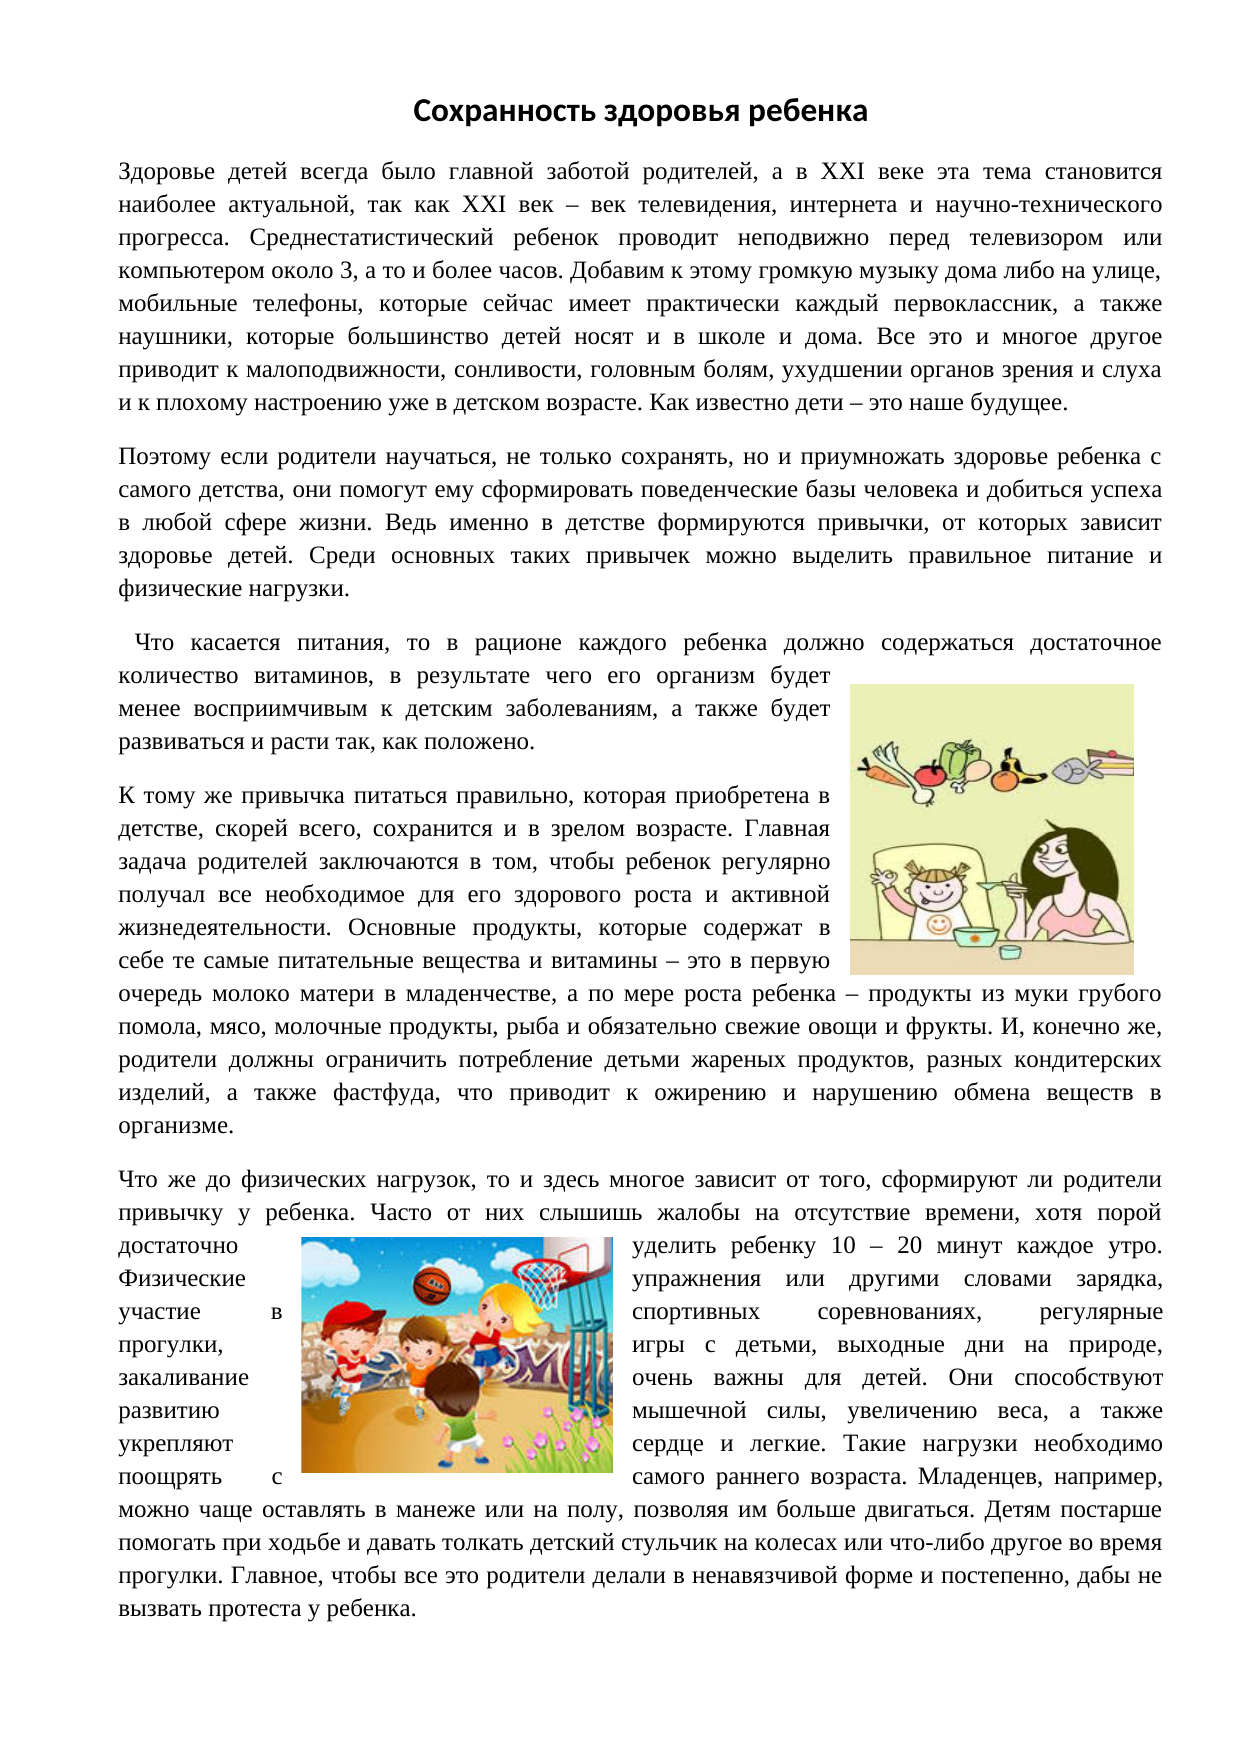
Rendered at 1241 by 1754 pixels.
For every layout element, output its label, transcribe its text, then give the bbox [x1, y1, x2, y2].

picture [301, 1237, 613, 1473]
picture [850, 684, 1134, 975]
text Поэтому если родители научаться, не только сохранять, но и приумножать здоровье ребенка с самого детства, они помогут ему сформировать поведенческие базы человека и добиться успеха в любой сфере жизни. Ведь именно в детстве формируются привычки, от которых зависит здоровье детей. Среди основных таких привычек можно выделить правильное питание и физические нагрузки. [118, 441, 1163, 602]
text Здоровье детей всегда было главной заботой родителей, а в XXI веке эта тема становится наиболее актуальной, так как XXI век – век телевидения, интернета и научно-технического прогресса. Среднестатистический ребенок проводит неподвижно перед телевизором или компьютером около 3, а то и более часов. Добавим к этому громкую музыку дома либо на улице, мобильные телефоны, которые сейчас имеет практически каждый первоклассник, а также наушники, которые большинство детей носят и в школе и дома. Все это и многое другое приводит к малоподвижности, сонливости, головным болям, ухудшении органов зрения и слуха и к плохому настроению уже в детском возрасте. Как известно дети – это наше будущее. [118, 156, 1163, 416]
text Что же до физических нагрузок, то и здесь многое зависит от того, сформируют ли родители привычку у ребенка. Часто от них слышишь жалобы на отсутствие времени, хотя порой достаточно уделить ребенку 10 – 20 минут каждое утро. Физические упражнения или другими словами зарядка, участие в спортивных соревнованиях, регулярные прогулки, игры с детьми, выходные дни на природе, закаливание очень важны для детей. Они способствуют развитию мышечной силы, увеличению веса, а также укрепляют сердце и легкие. Такие нагрузки необходимо поощрять с самого раннего возраста. Младенцев, например, можно чаще оставлять в манеже или на полу, позволяя им больше двигаться. Детям постарше помогать при ходьбе и давать толкать детский стульчик на колесах или что-либо другое во время прогулки. Главное, чтобы все это родители делали в ненавязчивой форме и постепенно, дабы не вызвать протеста у ребенка. [118, 1164, 1163, 1622]
text Что касается питания, то в рационе каждого ребенка должно содержаться достаточное количество витаминов, в результате чего его организм будет менее восприимчивым к детским заболеваниям, а также будет развиваться и расти так, как положено. [118, 627, 1163, 755]
picture [498, 1237, 506, 1242]
text Сохранность здоровья ребенка [118, 89, 1163, 129]
text К тому же привычка питаться правильно, которая приобретена в детстве, скорей всего, сохранится и в зрелом возрасте. Главная задача родителей заключаются в том, чтобы ребенок регулярно получал все необходимое для его здорового роста и активной жизнедеятельности. Основные продукты, которые содержат в себе те самые питательные вещества и витамины – это в первую очередь молоко матери в младенчестве, а по мере роста ребенка – продукты из муки грубого помола, мясо, молочные продукты, рыба и обязательно свежие овощи и фрукты. И, конечно же, родители должны ограничить потребление детьми жареных продуктов, разных кондитерских изделий, а также фастфуда, что приводит к ожирению и нарушению обмена веществ в организме. [118, 780, 1163, 1139]
picture [349, 1237, 359, 1242]
